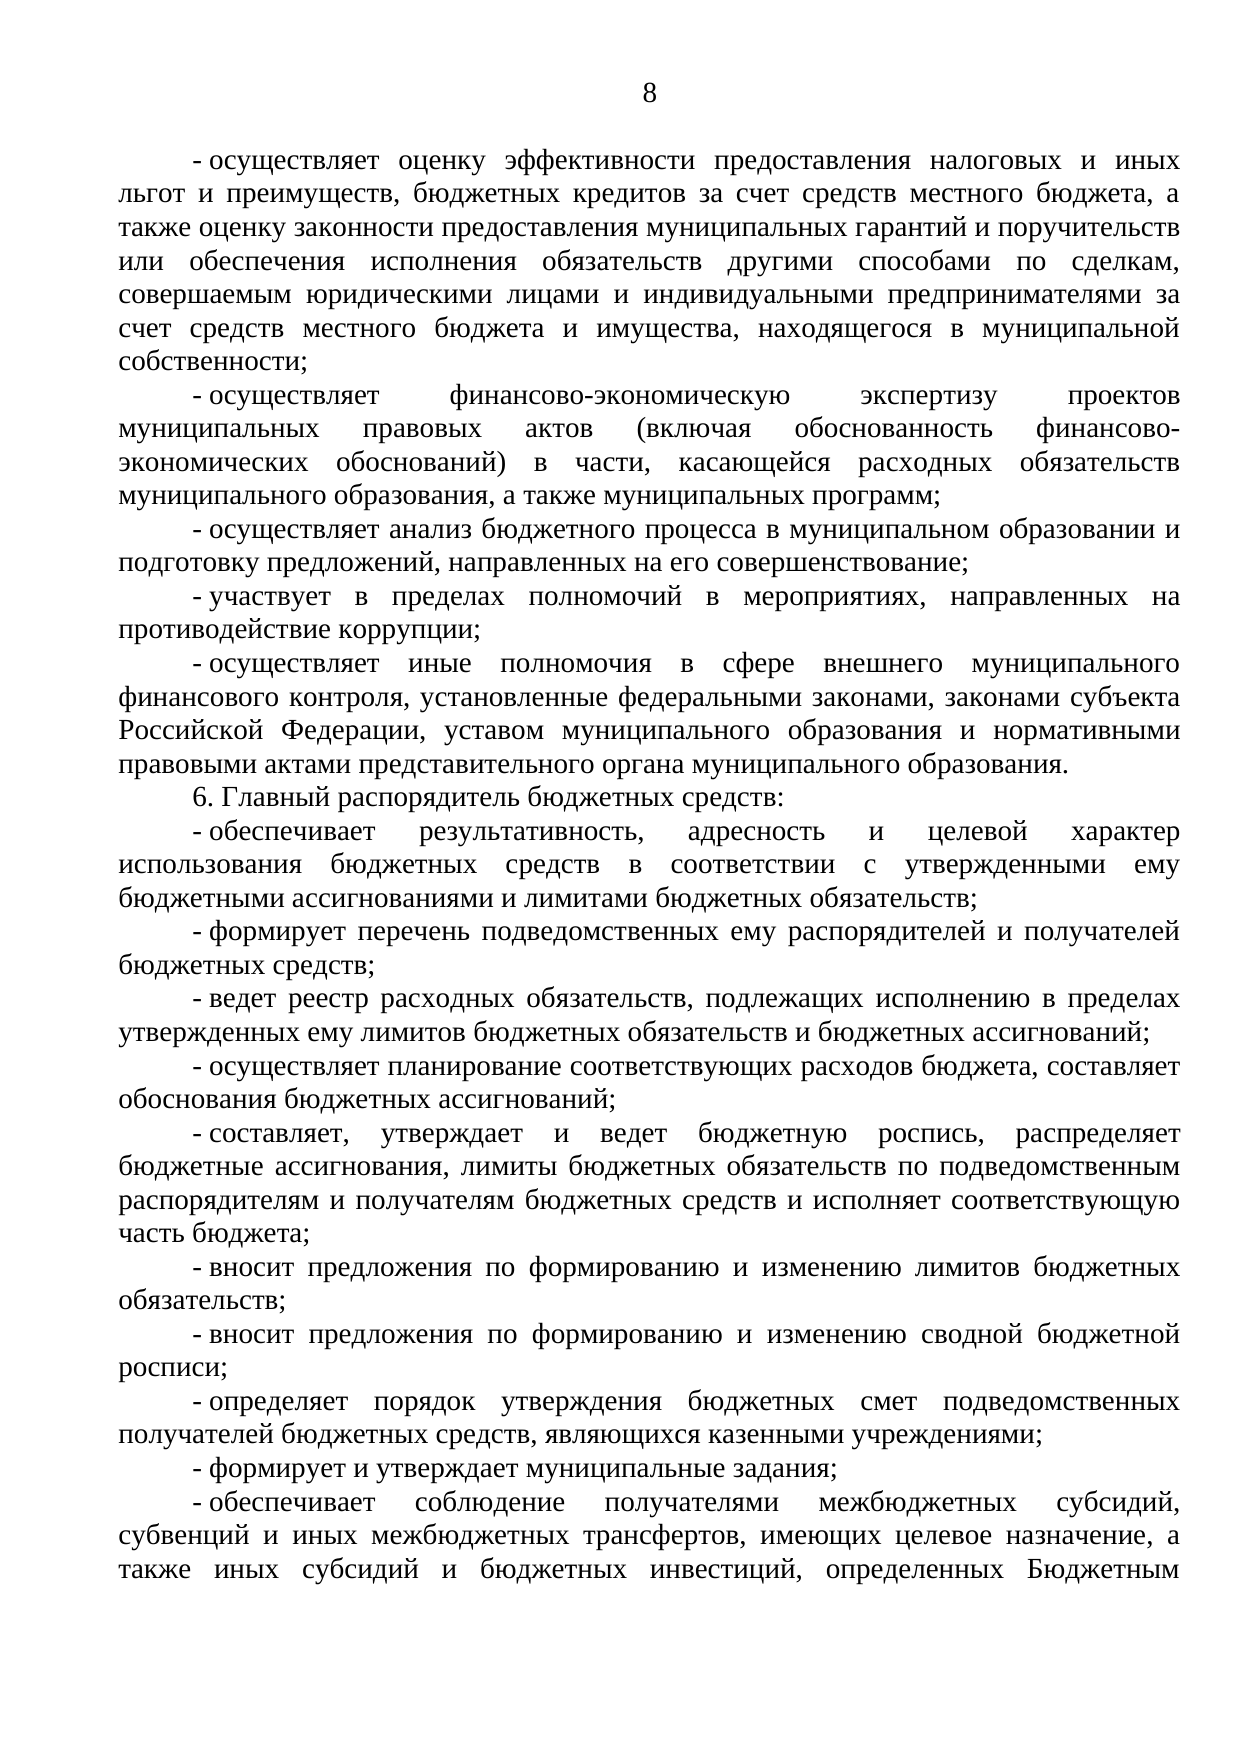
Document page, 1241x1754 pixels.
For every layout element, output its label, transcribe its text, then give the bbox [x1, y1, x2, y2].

text - осуществляет анализ бюджетного процесса в муниципальном образовании и подготовку предложений, направленных на его совершенствование; [118, 511, 1181, 578]
text - осуществляет планирование соответствующих расходов бюджета, составляет обоснования бюджетных ассигнований; [118, 1048, 1181, 1115]
text - вносит предложения по формированию и изменению лимитов бюджетных обязательств; [118, 1249, 1181, 1316]
text - обеспечивает результативность, адресность и целевой характер использования бюджетных средств в соответствии с утвержденными ему бюджетными ассигнованиями и лимитами бюджетных обязательств; [118, 813, 1181, 913]
text - осуществляет иные полномочия в сфере внешнего муниципального финансового контроля, установленные федеральными законами, законами субъекта Российской Федерации, уставом муниципального образования и нормативными правовыми актами представительного органа муниципального образования. [118, 645, 1181, 779]
text - составляет, утверждает и ведет бюджетную роспись, распределяет бюджетные ассигнования, лимиты бюджетных обязательств по подведомственным распорядителям и получателям бюджетных средств и исполняет соответствующую часть бюджета; [118, 1115, 1181, 1249]
text - осуществляет финансово-экономическую экспертизу проектов муниципальных правовых актов (включая обоснованность финансово-экономических обоснований) в части, касающейся расходных обязательств муниципального образования, а также муниципальных программ; [118, 377, 1181, 511]
text - формирует перечень подведомственных ему распорядителей и получателей бюджетных средств; [118, 913, 1181, 981]
text - вносит предложения по формированию и изменению сводной бюджетной росписи; [118, 1316, 1181, 1383]
text - участвует в пределах полномочий в мероприятиях, направленных на противодействие коррупции; [118, 578, 1181, 645]
text - определяет порядок утверждения бюджетных смет подведомственных получателей бюджетных средств, являющихся казенными учреждениями; [118, 1383, 1181, 1450]
text - ведет реестр расходных обязательств, подлежащих исполнению в пределах утвержденных ему лимитов бюджетных обязательств и бюджетных ассигнований; [118, 981, 1181, 1048]
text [118, 1484, 1181, 1584]
text - осуществляет оценку эффективности предоставления налоговых и иных льгот и преимуществ, бюджетных кредитов за счет средств местного бюджета, а также оценку законности предоставления муниципальных гарантий и поручительств или обеспечения исполнения обязательств другими способами по сделкам, совершаемым юридическими лицами и индивидуальными предпринимателями за счет средств местного бюджета и имущества, находящегося в муниципальной собственности; [118, 142, 1181, 377]
text - формирует и утверждает муниципальные задания; [118, 1450, 1181, 1484]
text 6. Главный распорядитель бюджетных средств: [118, 779, 1181, 813]
